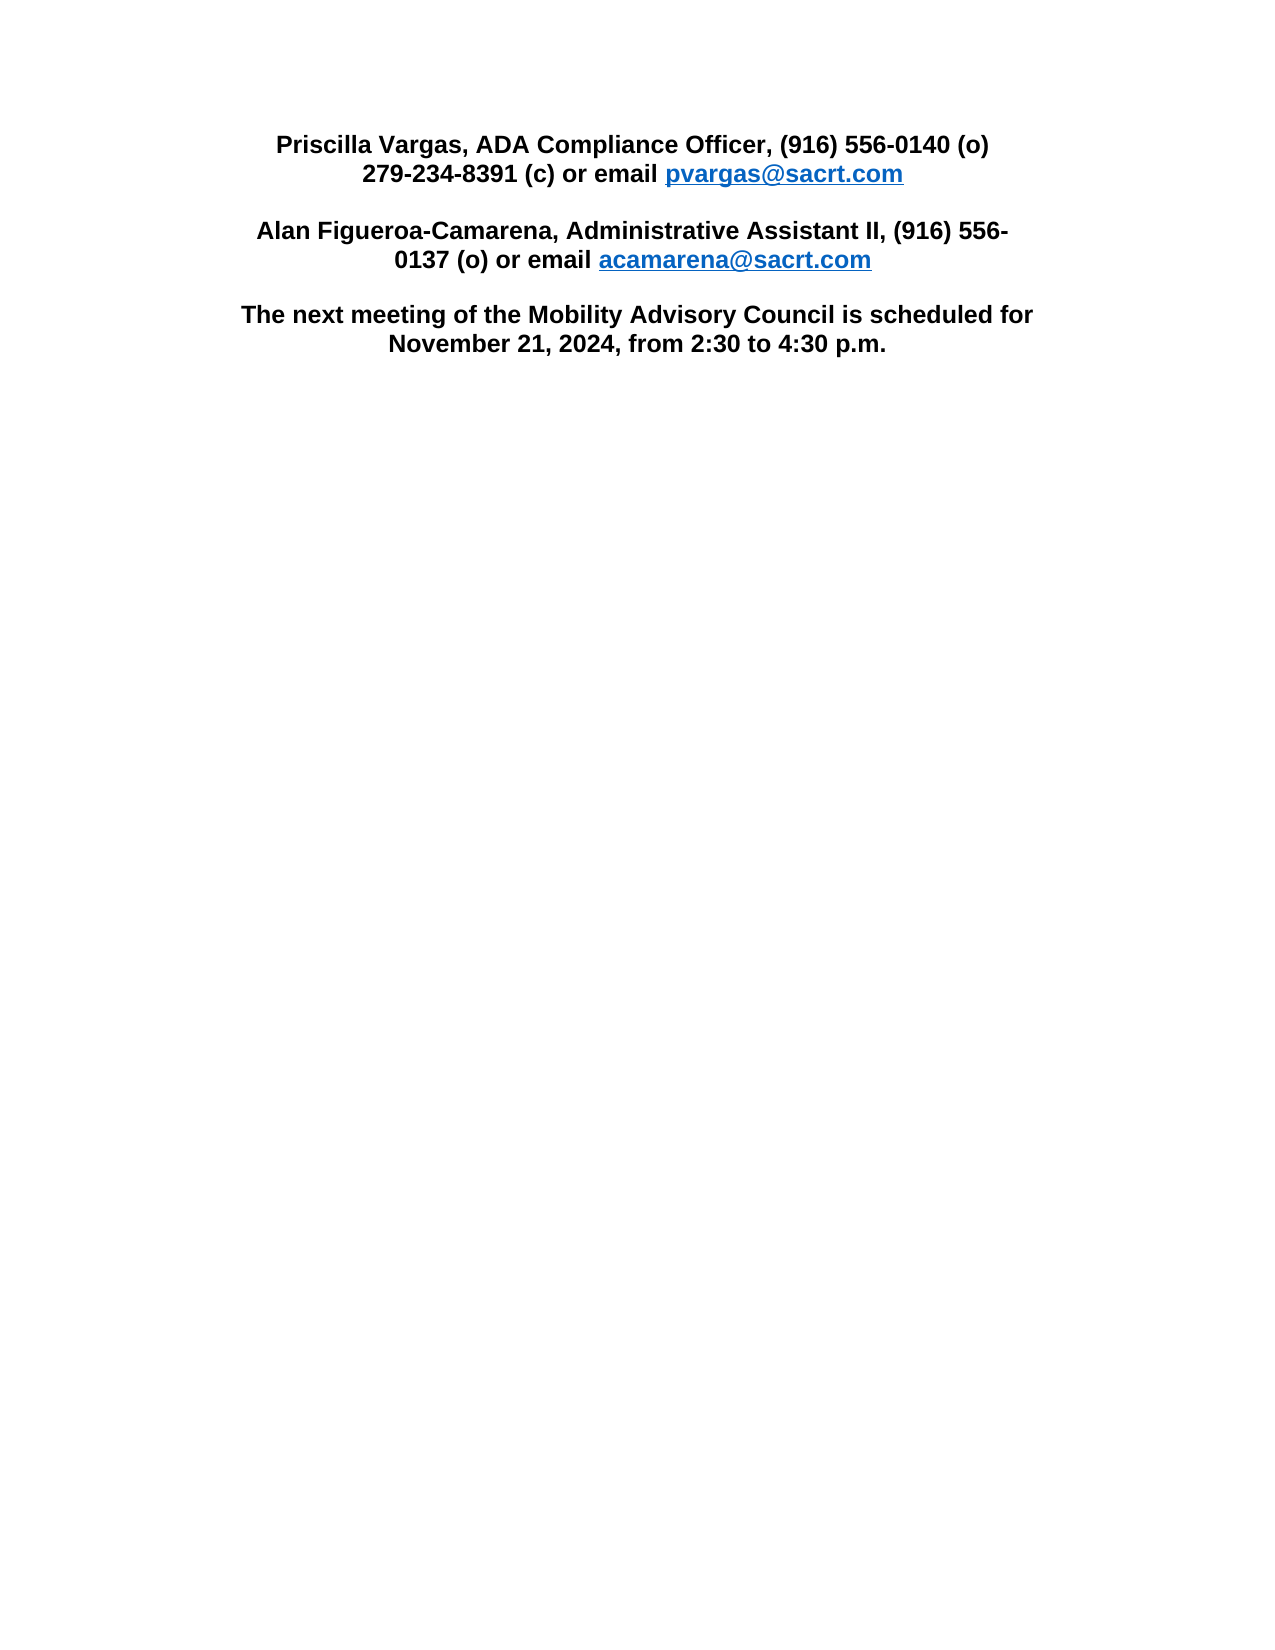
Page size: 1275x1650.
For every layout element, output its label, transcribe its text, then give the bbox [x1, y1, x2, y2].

text 279-234-8391 (c) or email pvargas@sacrt.com [234, 159, 1031, 188]
text Alan Figueroa-Camarena, Administrative Assistant II, (916) 556-0137 (o) or email acamarena@sacrt.com [234, 216, 1031, 274]
text The next meeting of the Mobility Advisory Council is scheduled for [75, 300, 1200, 329]
text November 21, 2024, from 2:30 to 4:30 p.m. [75, 329, 1200, 358]
text Priscilla Vargas, ADA Compliance Officer, (916) 556-0140 (o) [234, 130, 1031, 159]
